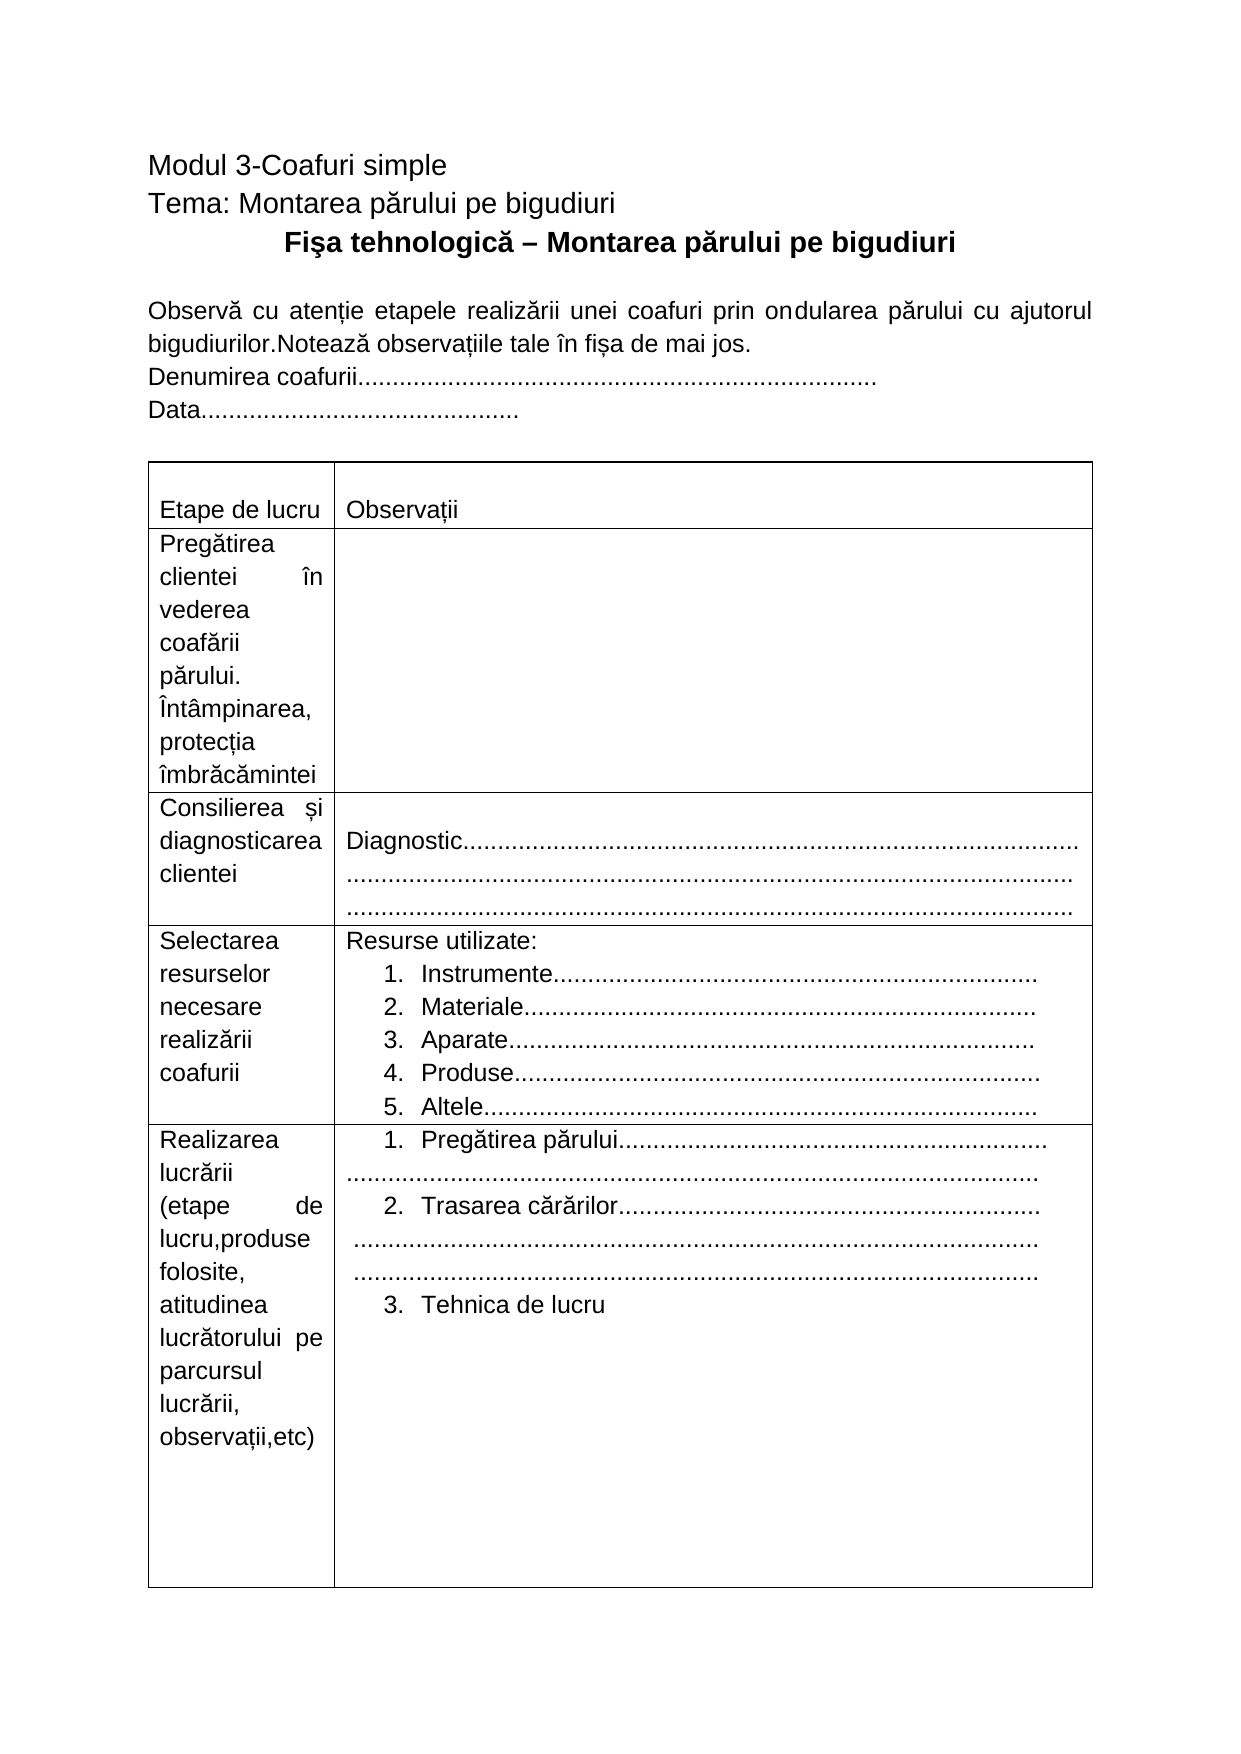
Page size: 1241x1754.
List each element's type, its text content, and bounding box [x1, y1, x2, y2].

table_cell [149, 1125, 334, 1587]
table_cell Consilierea și diagnosticarea clientei [149, 793, 334, 925]
text Tema: Montarea părului pe bigudiuri [148, 186, 1093, 220]
table_cell [335, 529, 1092, 792]
table_cell Pregătirea clientei în vederea coafării părului. Întâmpinarea, protecția îmbrăcămintei [149, 529, 334, 792]
table_cell Selectarea resurselor necesare realizării coafurii [149, 926, 334, 1124]
text Data.............................................. [148, 395, 1093, 424]
text Observă cu atenție etapele realizării unei coafuri prin ondularea părului cu ajutorul bigudiurilor.Notează observațiile tale în fișa de mai jos. [148, 296, 1093, 358]
table_cell Diagnostic......................................................................................... ......................................................................................................... ......................................................................................................... [335, 793, 1092, 925]
table_cell Resurse utilizate: Instrumente...................................................................... Materiale.......................................................................... Aparate............................................................................ Produse............................................................................ Altele................................................................................ [335, 926, 1092, 1124]
table_header Etape de lucru [149, 463, 334, 528]
text Modul 3-Coafuri simple [148, 148, 1093, 181]
text Denumirea coafurii........................................................................... [148, 362, 1093, 391]
text Fişa tehnologică – Montarea părului pe bigudiuri [148, 225, 1093, 258]
table_header Observații [335, 463, 1092, 528]
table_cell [335, 1125, 1092, 1587]
